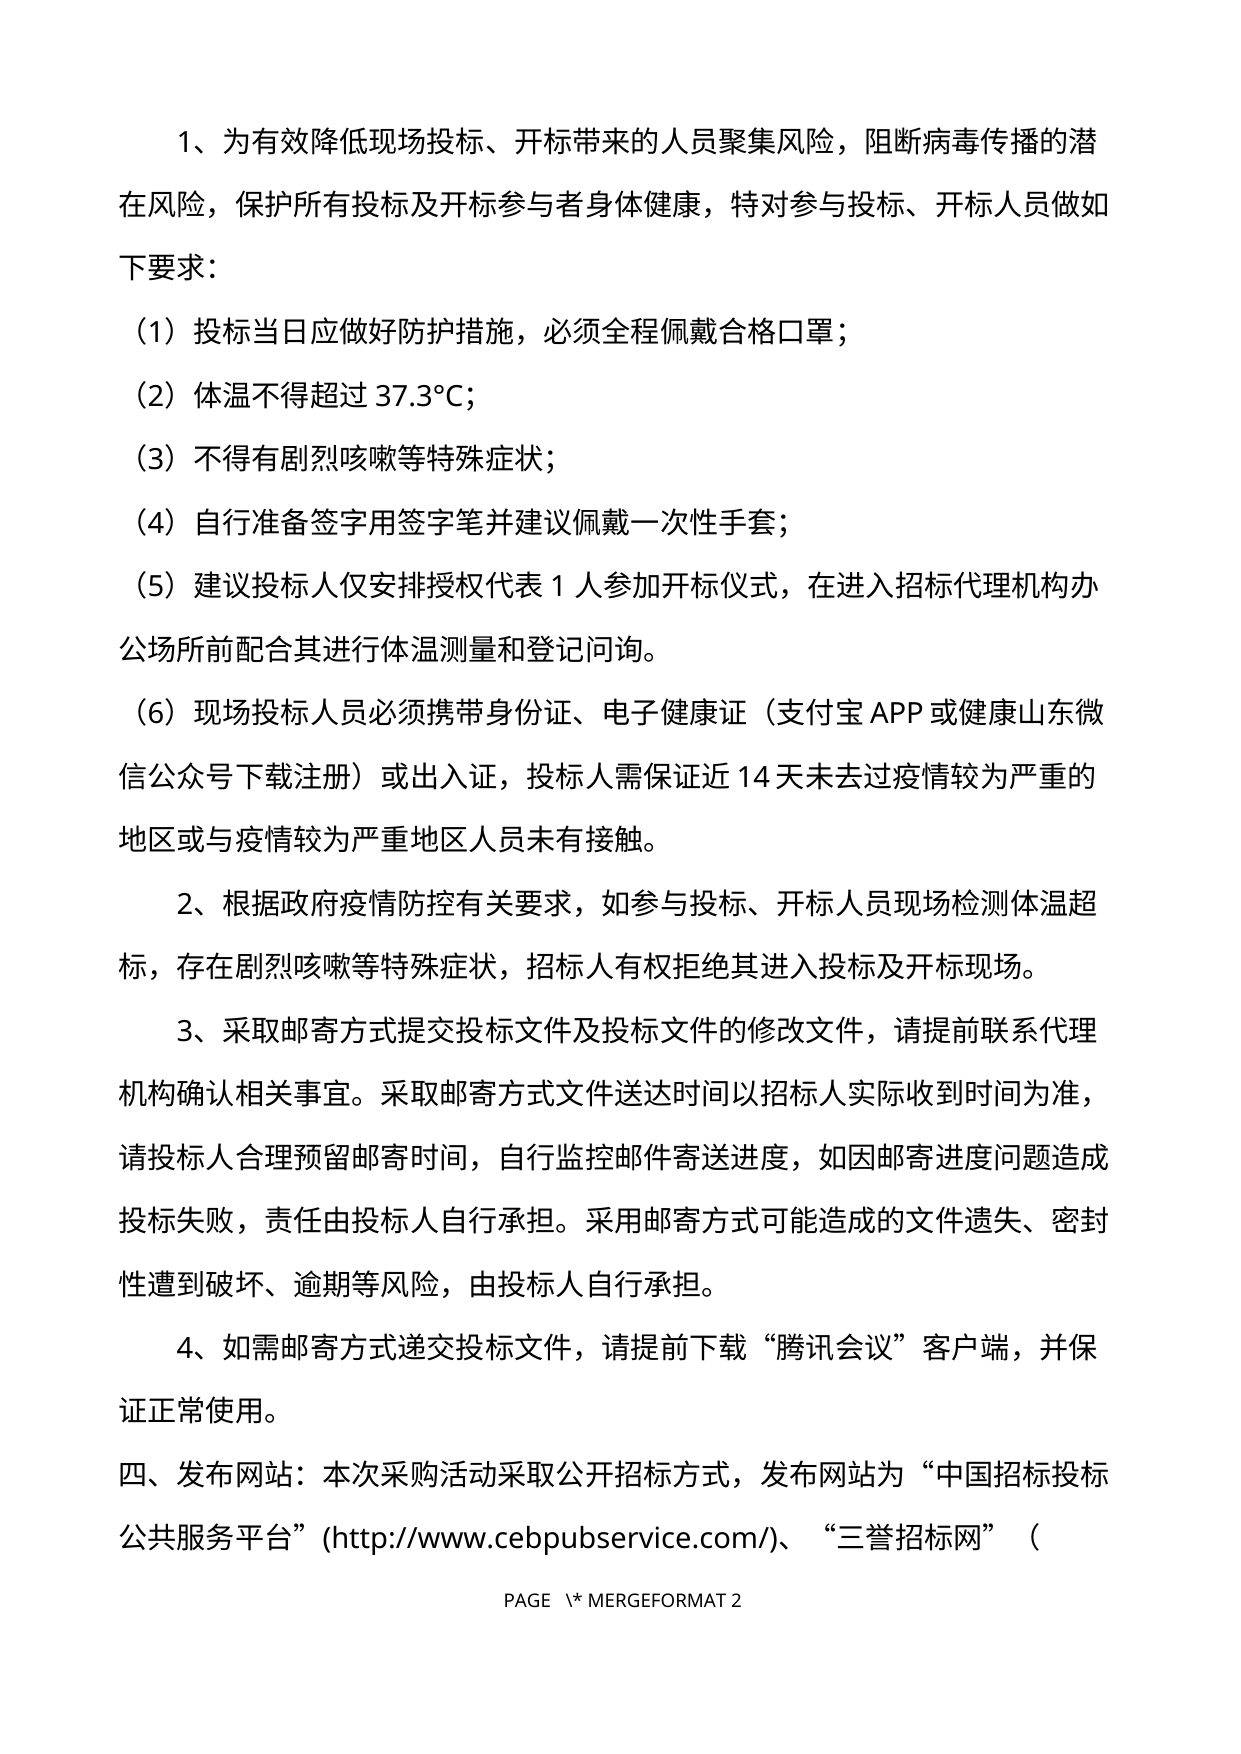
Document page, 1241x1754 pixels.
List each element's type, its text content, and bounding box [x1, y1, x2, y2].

text 3、采取邮寄方式提交投标文件及投标文件的修改文件，请提前联系代理机构确认相关事宜。采取邮寄方式文件送达时间以招标人实际收到时间为准，请投标人合理预留邮寄时间，自行监控邮件寄送进度，如因邮寄进度问题造成投标失败，责任由投标人自行承担。采用邮寄方式可能造成的文件遗失、密封性遭到破坏、逾期等风险，由投标人自行承担。 [118, 1007, 1122, 1303]
text （5）建议投标人仅安排授权代表 1 人参加开标仪式，在进入招标代理机构办公场所前配合其进行体温测量和登记问询。 [118, 563, 1122, 668]
text 2、根据政府疫情防控有关要求，如参与投标、开标人员现场检测体温超标，存在剧烈咳嗽等特殊症状，招标人有权拒绝其进入投标及开标现场。 [118, 880, 1122, 986]
text （3）不得有剧烈咳嗽等特殊症状； [118, 436, 1122, 478]
text （6）现场投标人员必须携带身份证、电子健康证（支付宝APP或健康山东微信公众号下载注册）或出入证，投标人需保证近14天未去过疫情较为严重的地区或与疫情较为严重地区人员未有接触。 [118, 690, 1122, 859]
text （1）投标当日应做好防护措施，必须全程佩戴合格口罩； [118, 308, 1122, 351]
text （2）体温不得超过 37.3°C； [118, 372, 1122, 414]
text （4）自行准备签字用签字笔并建议佩戴一次性手套； [118, 499, 1122, 542]
text 1、为有效降低现场投标、开标带来的人员聚集风险，阻断病毒传播的潜在风险，保护所有投标及开标参与者身体健康，特对参与投标、开标人员做如下要求： [118, 118, 1122, 287]
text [118, 1324, 1122, 1557]
